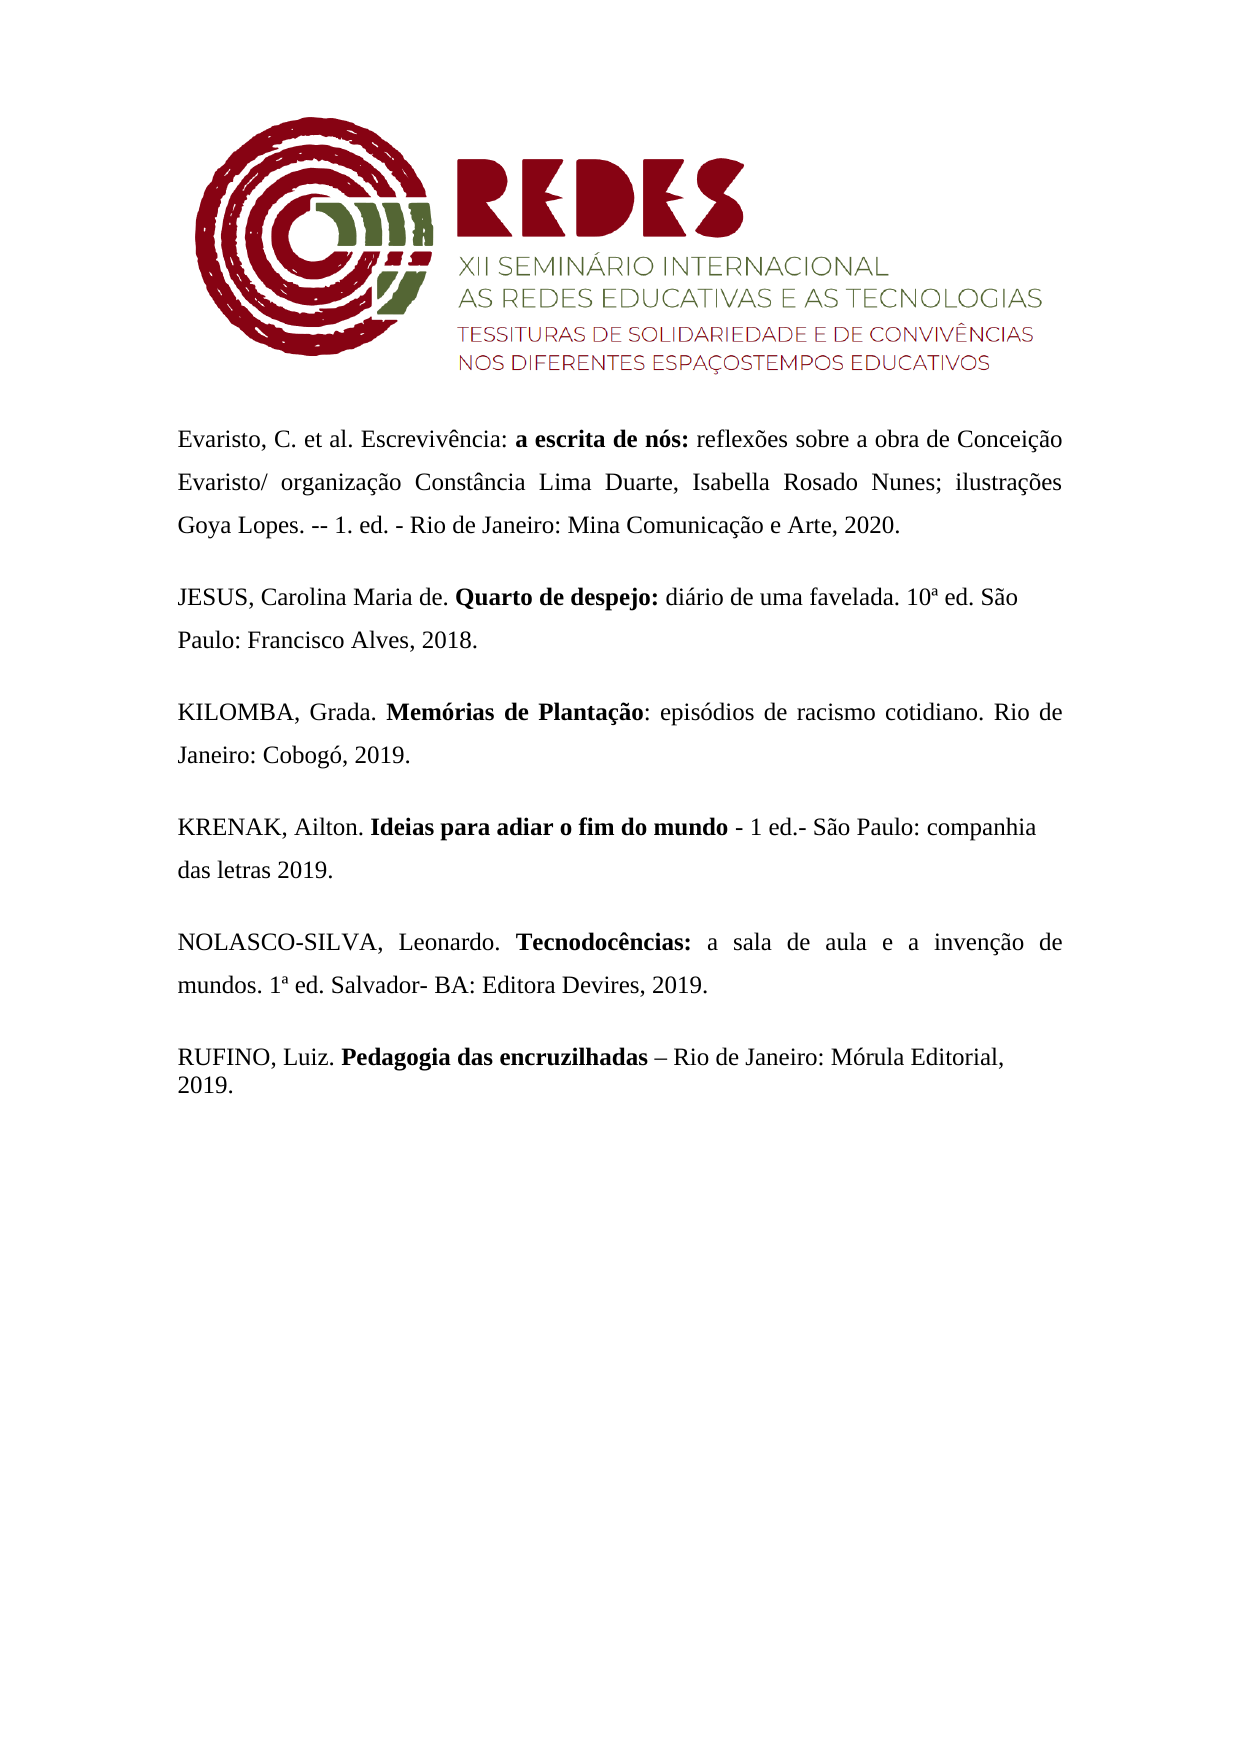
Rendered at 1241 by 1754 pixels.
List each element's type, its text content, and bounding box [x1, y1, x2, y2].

text Evaristo, C. et al. Escrevivência: a escrita de nós: reflexões sobre a obra de Conceição Evaristo/ organização Constância Lima Duarte, Isabella Rosado Nunes; ilustrações Goya Lopes. -- 1. ed. - Rio de Janeiro: Mina Comunicação e Arte, 2020. [177, 424, 1063, 539]
text KRENAK, Ailton. Ideias para adiar o fim do mundo - 1 ed.- São Paulo: companhia das letras 2019. [177, 812, 1063, 884]
subtitle KILOMBA, Grada. Memórias de Plantação: episódios de racismo cotidiano. Rio de Janeiro: Cobogó, 2019. [177, 726, 1063, 769]
text NOLASCO-SILVA, Leonardo. Tecnodocências: a sala de aula e a invenção de mundos. 1ª ed. Salvador- BA: Editora Devires, 2019. [177, 927, 1063, 999]
text RUFINO, Luiz. Pedagogia das encruzilhadas – Rio de Janeiro: Mórula Editorial, 2019. [177, 1042, 1063, 1099]
text JESUS, Carolina Maria de. Quarto de despejo: diário de uma favelada. 10ª ed. São Paulo: Francisco Alves, 2018. [177, 582, 1063, 654]
picture [177, 104, 1063, 395]
